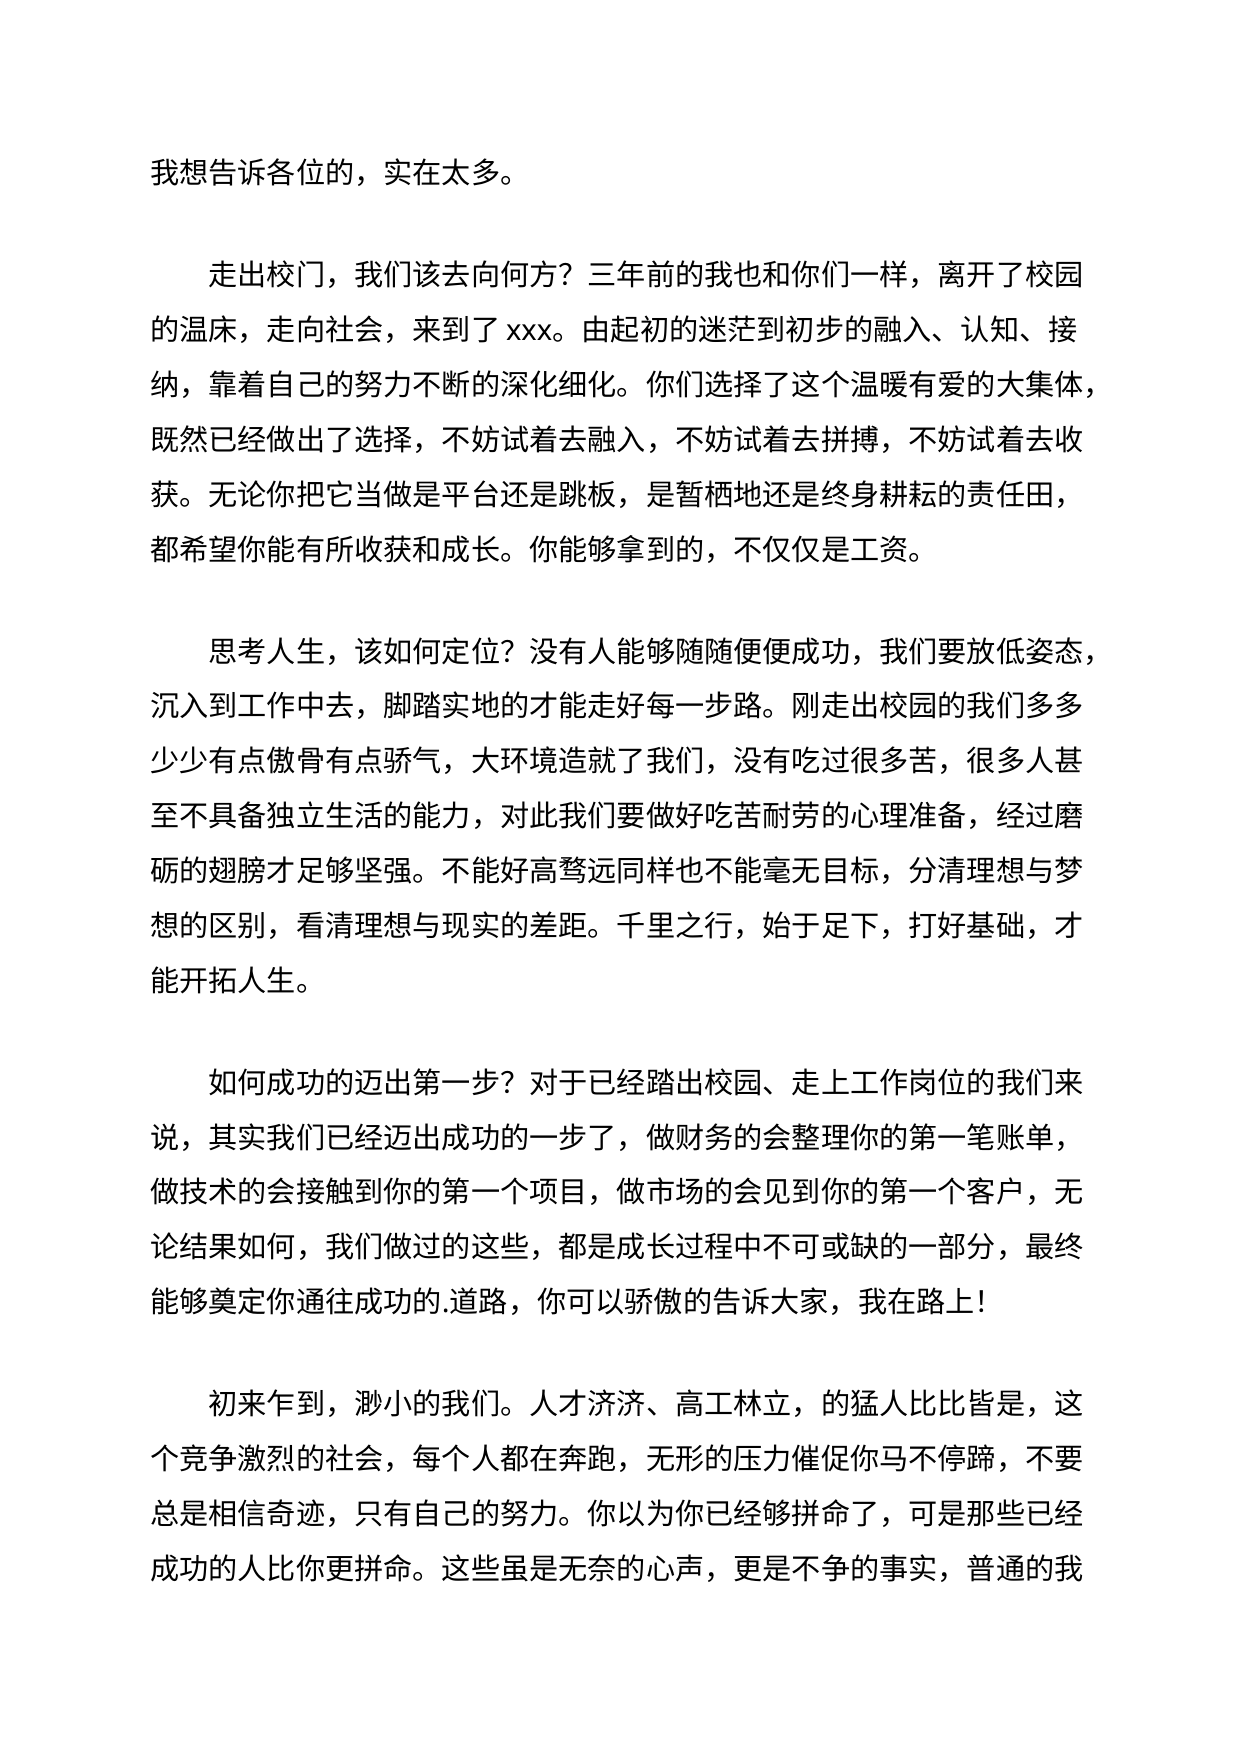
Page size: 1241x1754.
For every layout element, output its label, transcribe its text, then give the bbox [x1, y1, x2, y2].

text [150, 150, 1090, 192]
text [150, 1381, 1090, 1588]
text 如何成功的迈出第一步？对于已经踏出校园、走上工作岗位的我们来说，其实我们已经迈出成功的一步了，做财务的会整理你的第一笔账单，做技术的会接触到你的第一个项目，做市场的会见到你的第一个客户，无论结果如何，我们做过的这些，都是成长过程中不可或缺的一部分，最终能够奠定你通往成功的.道路，你可以骄傲的告诉大家，我在路上！ [150, 1059, 1090, 1321]
text 思考人生，该如何定位？没有人能够随随便便成功，我们要放低姿态，沉入到工作中去，脚踏实地的才能走好每一步路。刚走出校园的我们多多少少有点傲骨有点骄气，大环境造就了我们，没有吃过很多苦，很多人甚至不具备独立生活的能力，对此我们要做好吃苦耐劳的心理准备，经过磨砺的翅膀才足够坚强。不能好高骛远同样也不能毫无目标，分清理想与梦想的区别，看清理想与现实的差距。千里之行，始于足下，打好基础，才能开拓人生。 [150, 628, 1090, 1000]
text 走出校门，我们该去向何方？三年前的我也和你们一样，离开了校园的温床，走向社会，来到了xxx。由起初的迷茫到初步的融入、认知、接纳，靠着自己的努力不断的深化细化。你们选择了这个温暖有爱的大集体，既然已经做出了选择，不妨试着去融入，不妨试着去拼搏，不妨试着去收获。无论你把它当做是平台还是跳板，是暂栖地还是终身耕耘的责任田，都希望你能有所收获和成长。你能够拿到的，不仅仅是工资。 [150, 252, 1090, 569]
